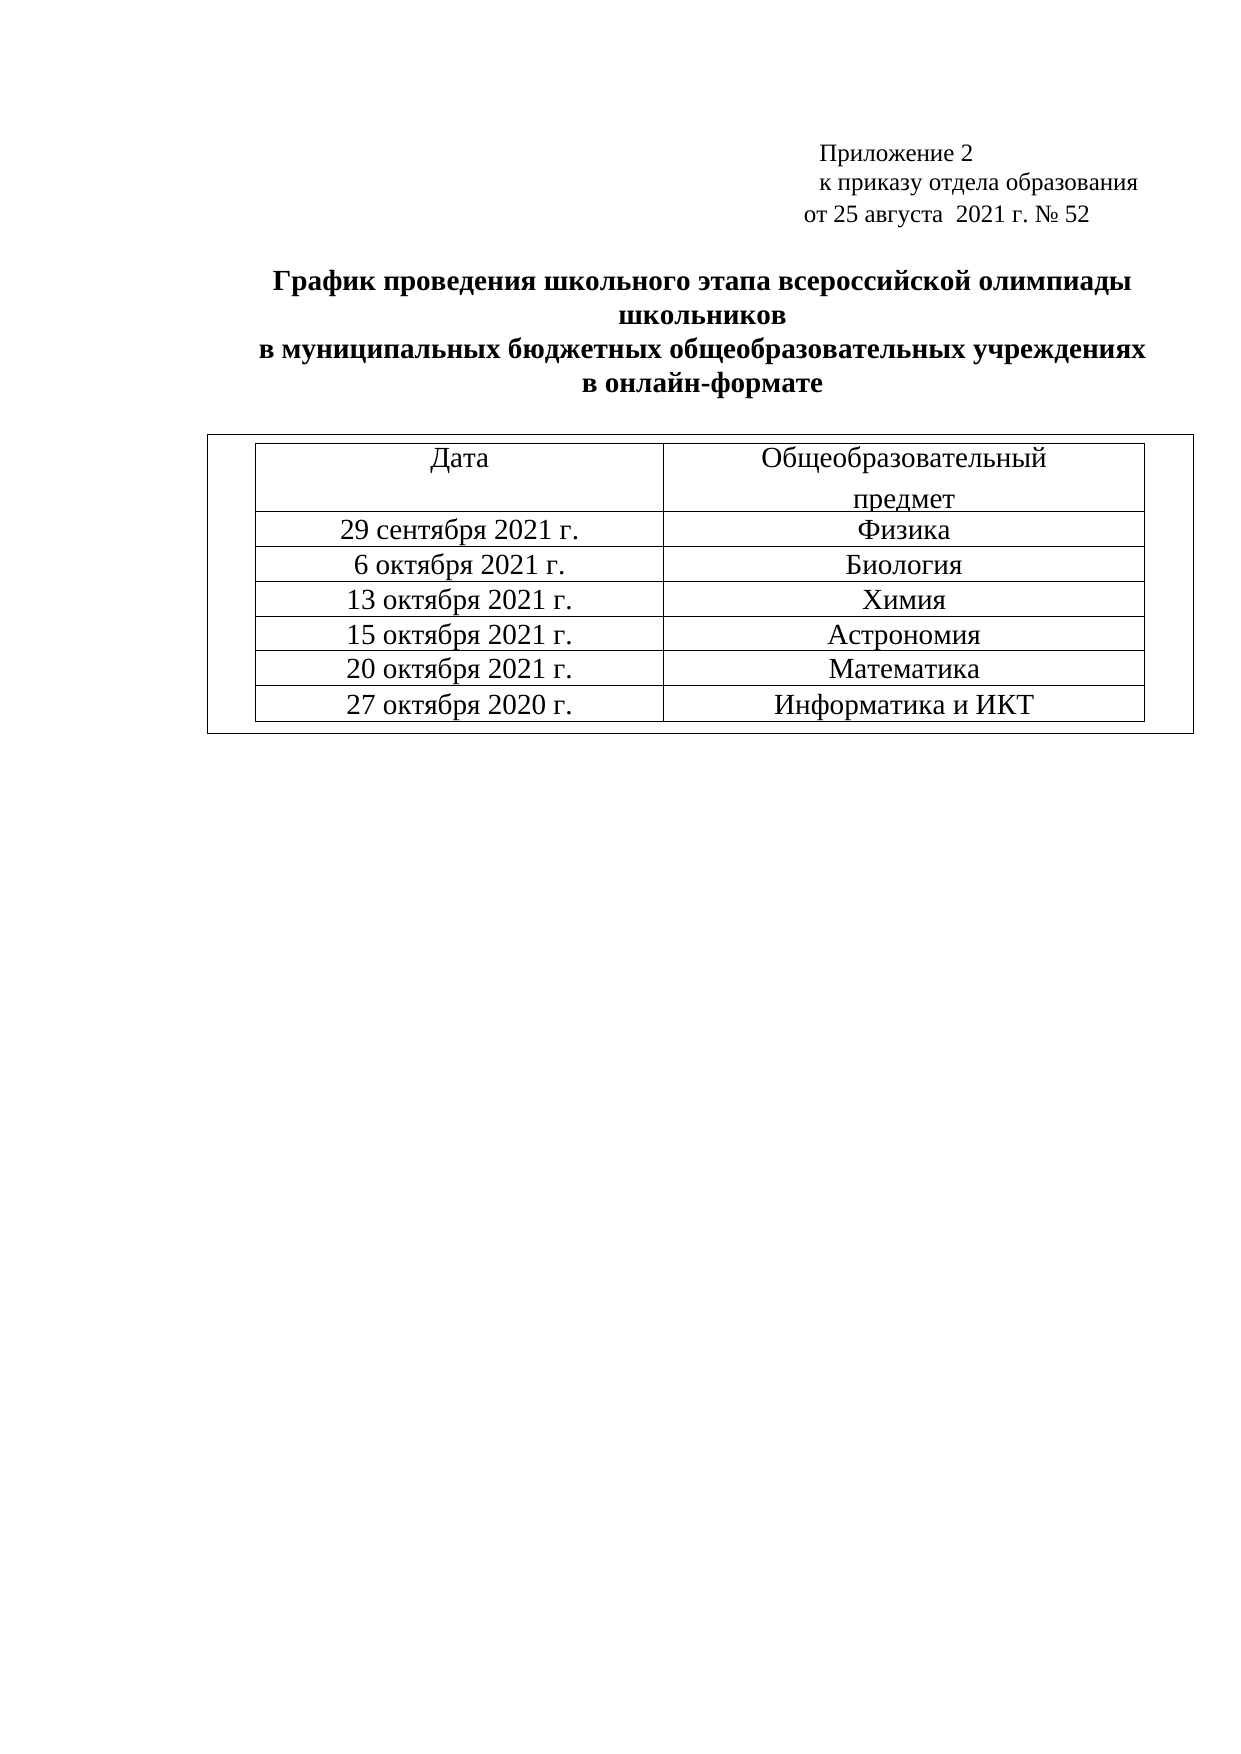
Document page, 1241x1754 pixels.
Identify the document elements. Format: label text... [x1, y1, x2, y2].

table_cell 20 октября 2021 г. [256, 651, 663, 684]
text в онлайн-формате [211, 366, 1194, 399]
table_cell Биология [664, 547, 1144, 581]
text от 25 августа 2021 г. № 52 [211, 196, 1194, 230]
table_cell 27 октября 2020 г. [256, 686, 663, 721]
table_cell 13 октября 2021 г. [256, 582, 663, 616]
text График проведения школьного этапа всероссийской олимпиады школьников в муниципальных бюджетных общеобразовательных учреждениях [211, 264, 1194, 366]
text к приказу отдела образования [207, 167, 1194, 196]
table_header Дата [256, 444, 663, 511]
table_cell 6 октября 2021 г. [256, 547, 663, 581]
table_cell 15 октября 2021 г. [256, 617, 663, 650]
table_cell Химия [664, 582, 1144, 616]
text Приложение 2 [207, 138, 1194, 167]
table_cell Физика [664, 512, 1144, 546]
table_cell Информатика и ИКТ [664, 686, 1144, 721]
table_cell Астрономия [664, 617, 1144, 650]
table_cell 29 сентября 2021 г. [256, 512, 663, 546]
table_cell Математика [664, 651, 1144, 684]
table_header Общеобразовательный предмет [664, 444, 1144, 511]
